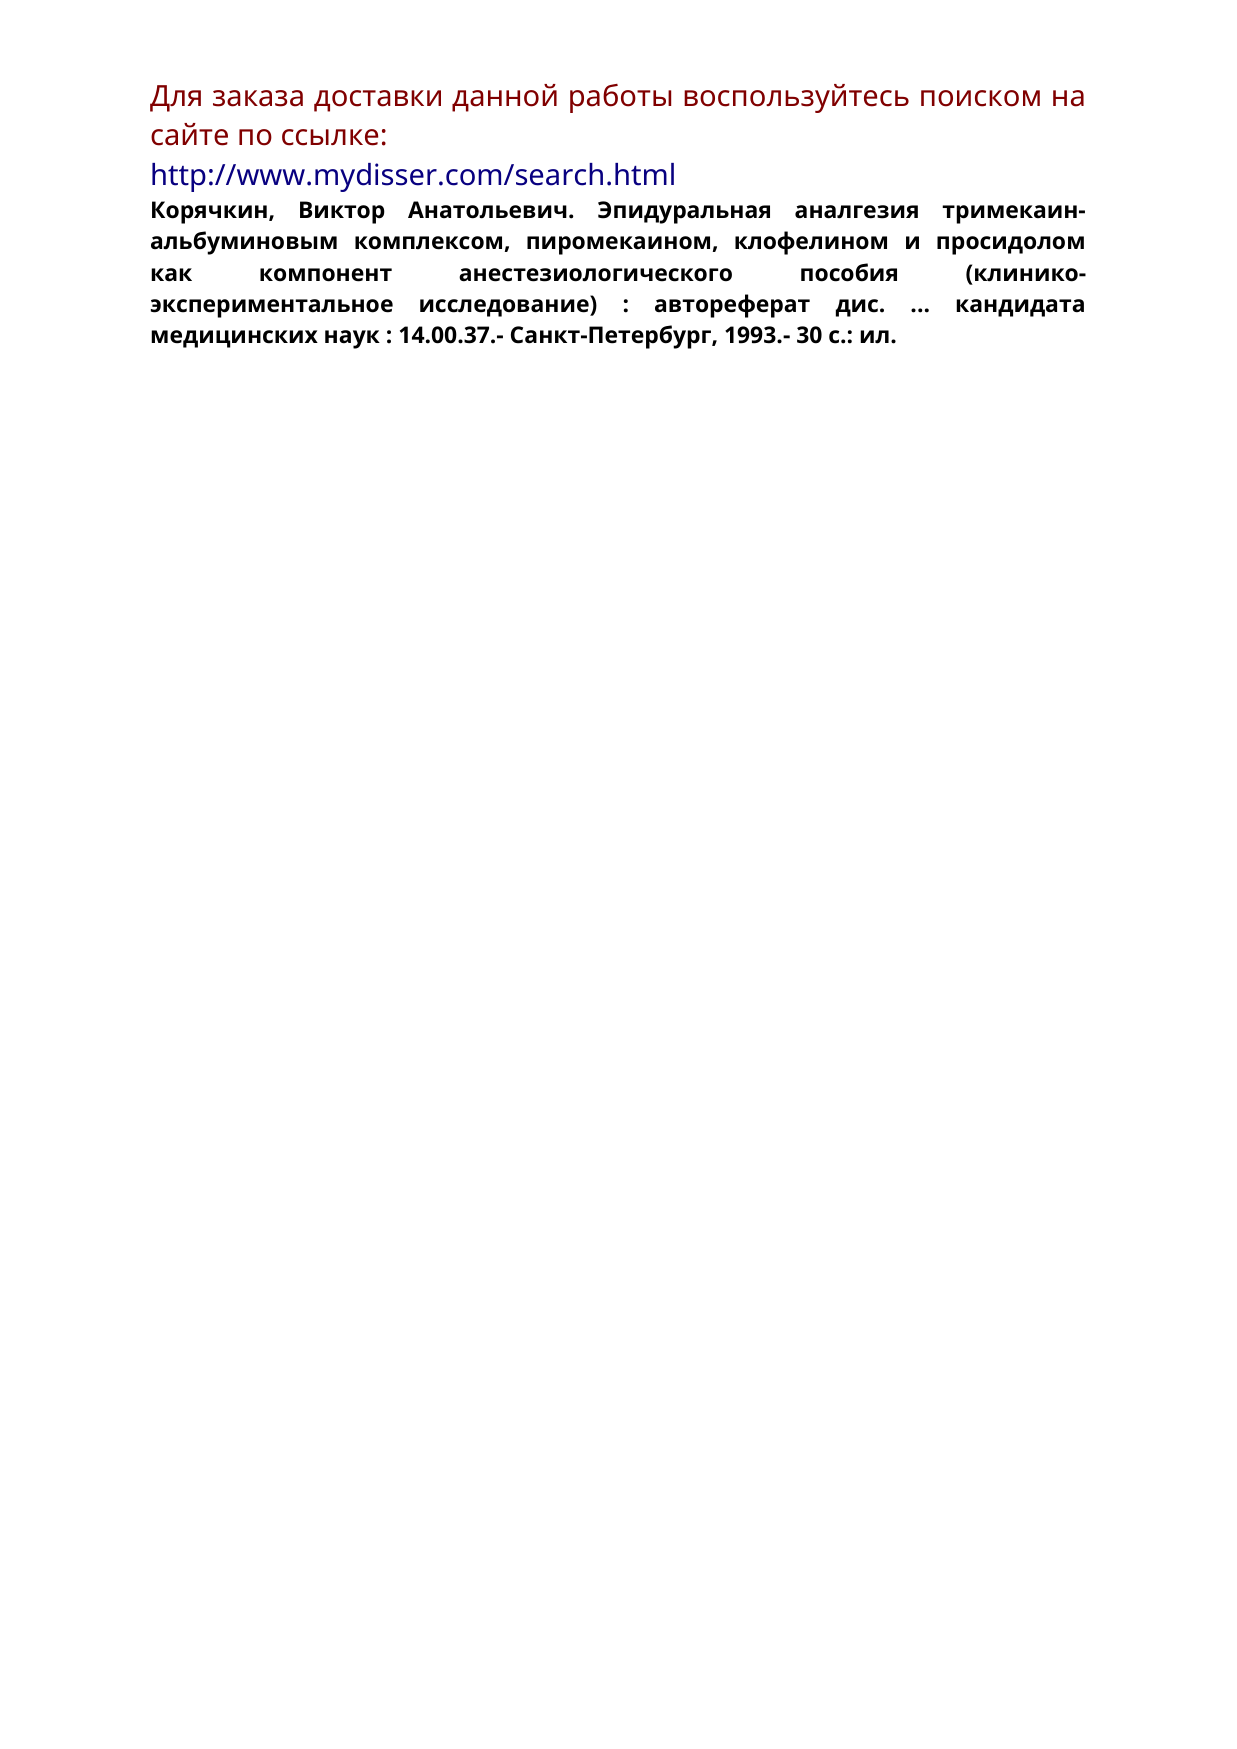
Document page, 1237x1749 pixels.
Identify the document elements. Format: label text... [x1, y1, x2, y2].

text Корячкин, Виктор Анатольевич. Эпидуральная аналгезия тримекаин-альбуминовым комплексом, пиромекаином, клофелином и просидолом как компонент анестезиологического пособия (клинико-экспериментальное исследование) : автореферат дис. ... кандидата медицинских наук : 14.00.37.- Санкт-Петербург, 1993.- 30 с.: ил. [150, 194, 1086, 350]
